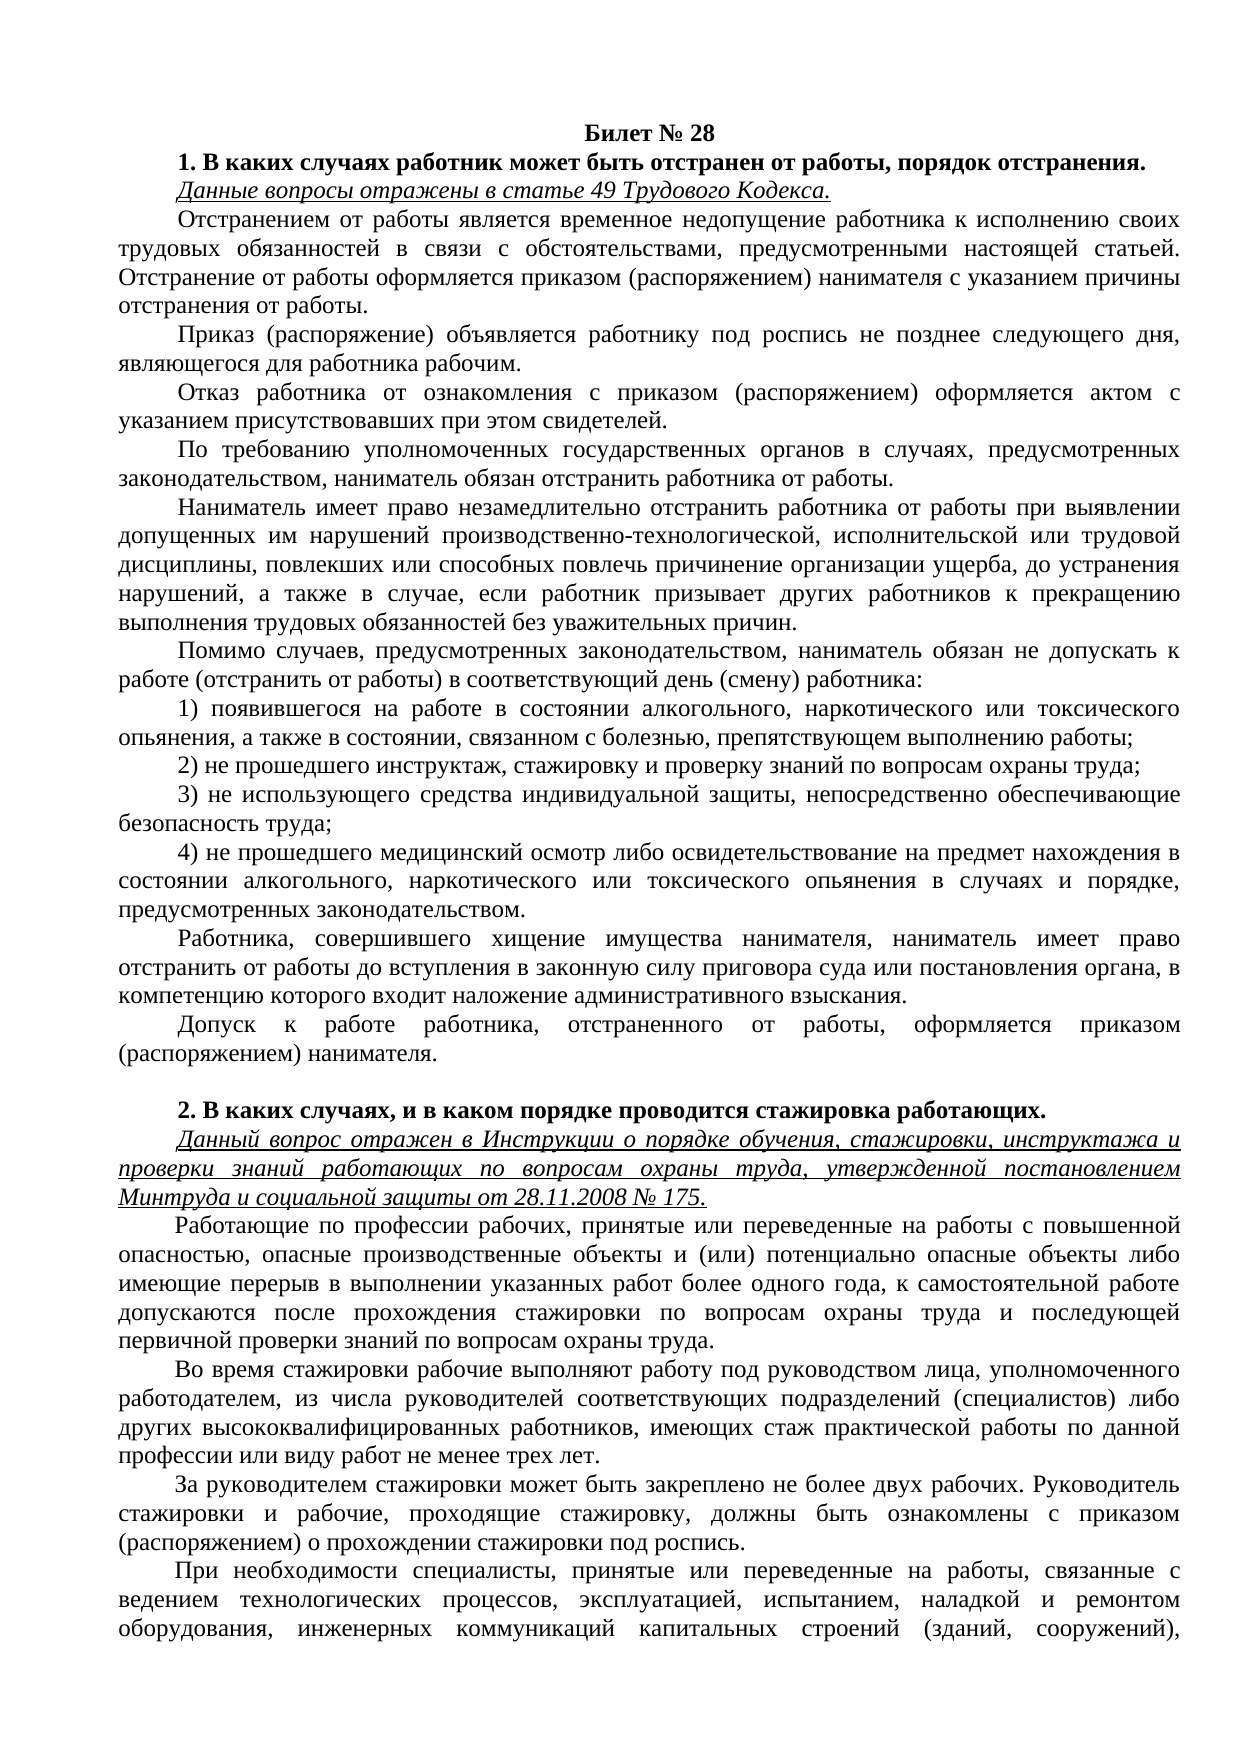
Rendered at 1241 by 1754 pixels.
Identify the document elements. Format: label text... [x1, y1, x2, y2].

text Допуск к работе работника, отстраненного от работы, оформляется приказом (распоряжением) нанимателя. [118, 1009, 1181, 1067]
text Данный вопрос отражен в Инструкции о порядке обучения, стажировки, инструктажа и проверки знаний работающих по вопросам охраны труда, утвержденной постановлением Минтруда и социальной защиты от 28.11.2008 № 175. [118, 1179, 1181, 1211]
text Помимо случаев, предусмотренных законодательством, наниматель обязан не допускать к работе (отстранить от работы) в соответствующий день (смену) работника: [118, 636, 1181, 693]
text 2. В каких случаях, и в каком порядке проводится стажировка работающих. [118, 1096, 1181, 1124]
text Приказ (распоряжение) объявляется работнику под роспись не позднее следующего дня, являющегося для работника рабочим. [118, 319, 1181, 377]
text Наниматель имеет право незамедлительно отстранить работника от работы при выявлении допущенных им нарушений производственно-технологической, исполнительской или трудовой дисциплины, повлекших или способных повлечь причинение организации ущерба, до устранения нарушений, а также в случае, если работник призывает других работников к прекращению выполнения трудовых обязанностей без уважительных причин. [118, 492, 1181, 636]
text 1. В каких случаях работник может быть отстранен от работы, порядок отстранения. [118, 147, 1181, 176]
text Работающие по профессии рабочих, принятые или переведенные на работы с повышенной опасностью, опасные производственные объекты и (или) потенциально опасные объекты либо имеющие перерыв в выполнении указанных работ более одного года, к самостоятельной работе допускаются после прохождения стажировки по вопросам охраны труда и последующей первичной проверки знаний по вопросам охраны труда. [118, 1211, 1181, 1354]
text 4) не прошедшего медицинский осмотр либо освидетельствование на предмет нахождения в состоянии алкогольного, наркотического или токсического опьянения в случаях и порядке, предусмотренных законодательством. [118, 837, 1181, 923]
text Отстранением от работы является временное недопущение работника к исполнению своих трудовых обязанностей в связи с обстоятельствами, предусмотренными настоящей статьей. Отстранение от работы оформляется приказом (распоряжением) нанимателя с указанием причины отстранения от работы. [118, 204, 1181, 319]
text Данные вопросы отражены в статье 49 Трудового Кодекса. [118, 176, 1181, 204]
text Работника, совершившего хищение имущества нанимателя, наниматель имеет право отстранить от работы до вступления в законную силу приговора суда или постановления органа, в компетенцию которого входит наложение административного взыскания. [118, 923, 1181, 1009]
text По требованию уполномоченных государственных органов в случаях, предусмотренных законодательством, наниматель обязан отстранить работника от работы. [118, 434, 1181, 492]
text За руководителем стажировки может быть закреплено не более двух рабочих. Руководитель стажировки и рабочие, проходящие стажировку, должны быть ознакомлены с приказом (распоряжением) о прохождении стажировки под роспись. [118, 1469, 1181, 1556]
text Во время стажировки рабочие выполняют работу под руководством лица, уполномоченного работодателем, из числа руководителей соответствующих подразделений (специалистов) либо других высококвалифицированных работников, имеющих стаж практической работы по данной профессии или виду работ не менее трех лет. [118, 1354, 1181, 1469]
text 1) появившегося на работе в состоянии алкогольного, наркотического или токсического опьянения, а также в состоянии, связанном с болезнью, препятствующем выполнению работы; [118, 693, 1181, 751]
text 3) не использующего средства индивидуальной защиты, непосредственно обеспечивающие безопасность труда; [118, 779, 1181, 837]
text Данный вопрос отражен в Инструкции о порядке обучения, стажировки, инструктажа и проверки знаний работающих по вопросам охраны труда, утвержденной постановлением Минтруда и социальной защиты от 28.11.2008 № 175. [118, 1124, 1181, 1178]
text Отказ работника от ознакомления с приказом (распоряжением) оформляется актом с указанием присутствовавших при этом свидетелей. [118, 377, 1181, 434]
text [118, 1556, 1181, 1642]
text 2) не прошедшего инструктаж, стажировку и проверку знаний по вопросам охраны труда; [118, 751, 1181, 779]
text Билет № 28 [118, 118, 1181, 147]
